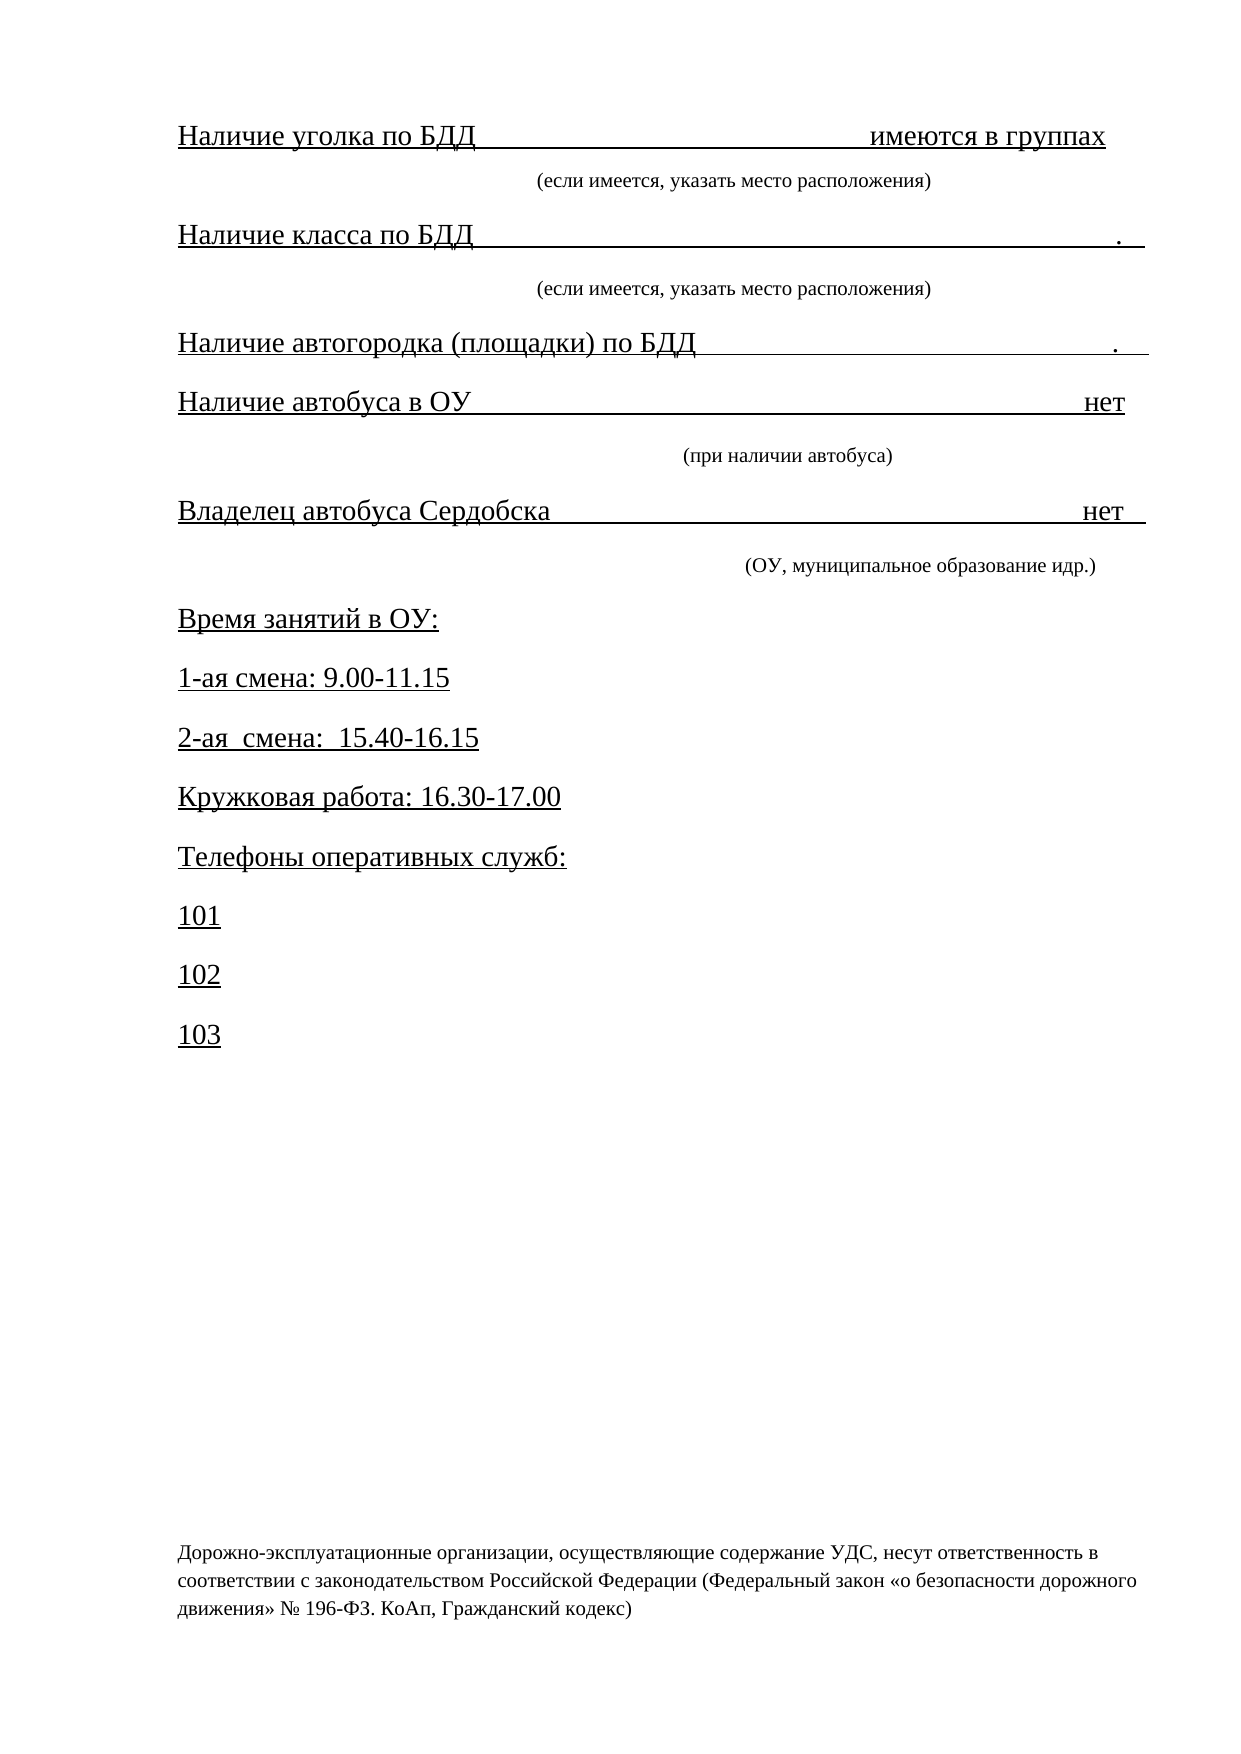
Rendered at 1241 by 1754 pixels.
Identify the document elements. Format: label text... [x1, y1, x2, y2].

text (при наличии автобуса) [177, 443, 1152, 467]
text Наличие класса по БДД . [177, 217, 1152, 250]
text Дорожно-эксплуатационные организации, осуществляющие содержание УДС, несут ответственность в соответствии с законодательством Российской Федерации (Федеральный закон «о безопасности дорожного движения» № 196-ФЗ. КоАп, Гражданский кодекс) [177, 1540, 1152, 1619]
text (если имеется, указать место расположения) [177, 168, 1152, 192]
text 1-ая смена: 9.00-11.15 [177, 661, 1152, 694]
text Наличие автобуса в ОУ нет [177, 384, 1152, 418]
text Время занятий в ОУ: [177, 601, 1152, 635]
text 101 [177, 898, 1152, 932]
text Наличие уголка по БДД имеются в группах [177, 118, 1152, 152]
text (если имеется, указать место расположения) [177, 276, 1152, 300]
text (ОУ, муниципальное образование идр.) [177, 553, 1152, 577]
text 103 [177, 1017, 1152, 1050]
text Наличие автогородка (площадки) по БДД . [177, 325, 1152, 358]
text 102 [177, 957, 1152, 991]
text Владелец автобуса Сердобска нет [177, 493, 1152, 527]
text Кружковая работа: 16.30-17.00 [177, 779, 1152, 813]
text Телефоны оперативных служб: [177, 839, 1152, 872]
text 2-ая смена: 15.40-16.15 [177, 720, 1152, 753]
